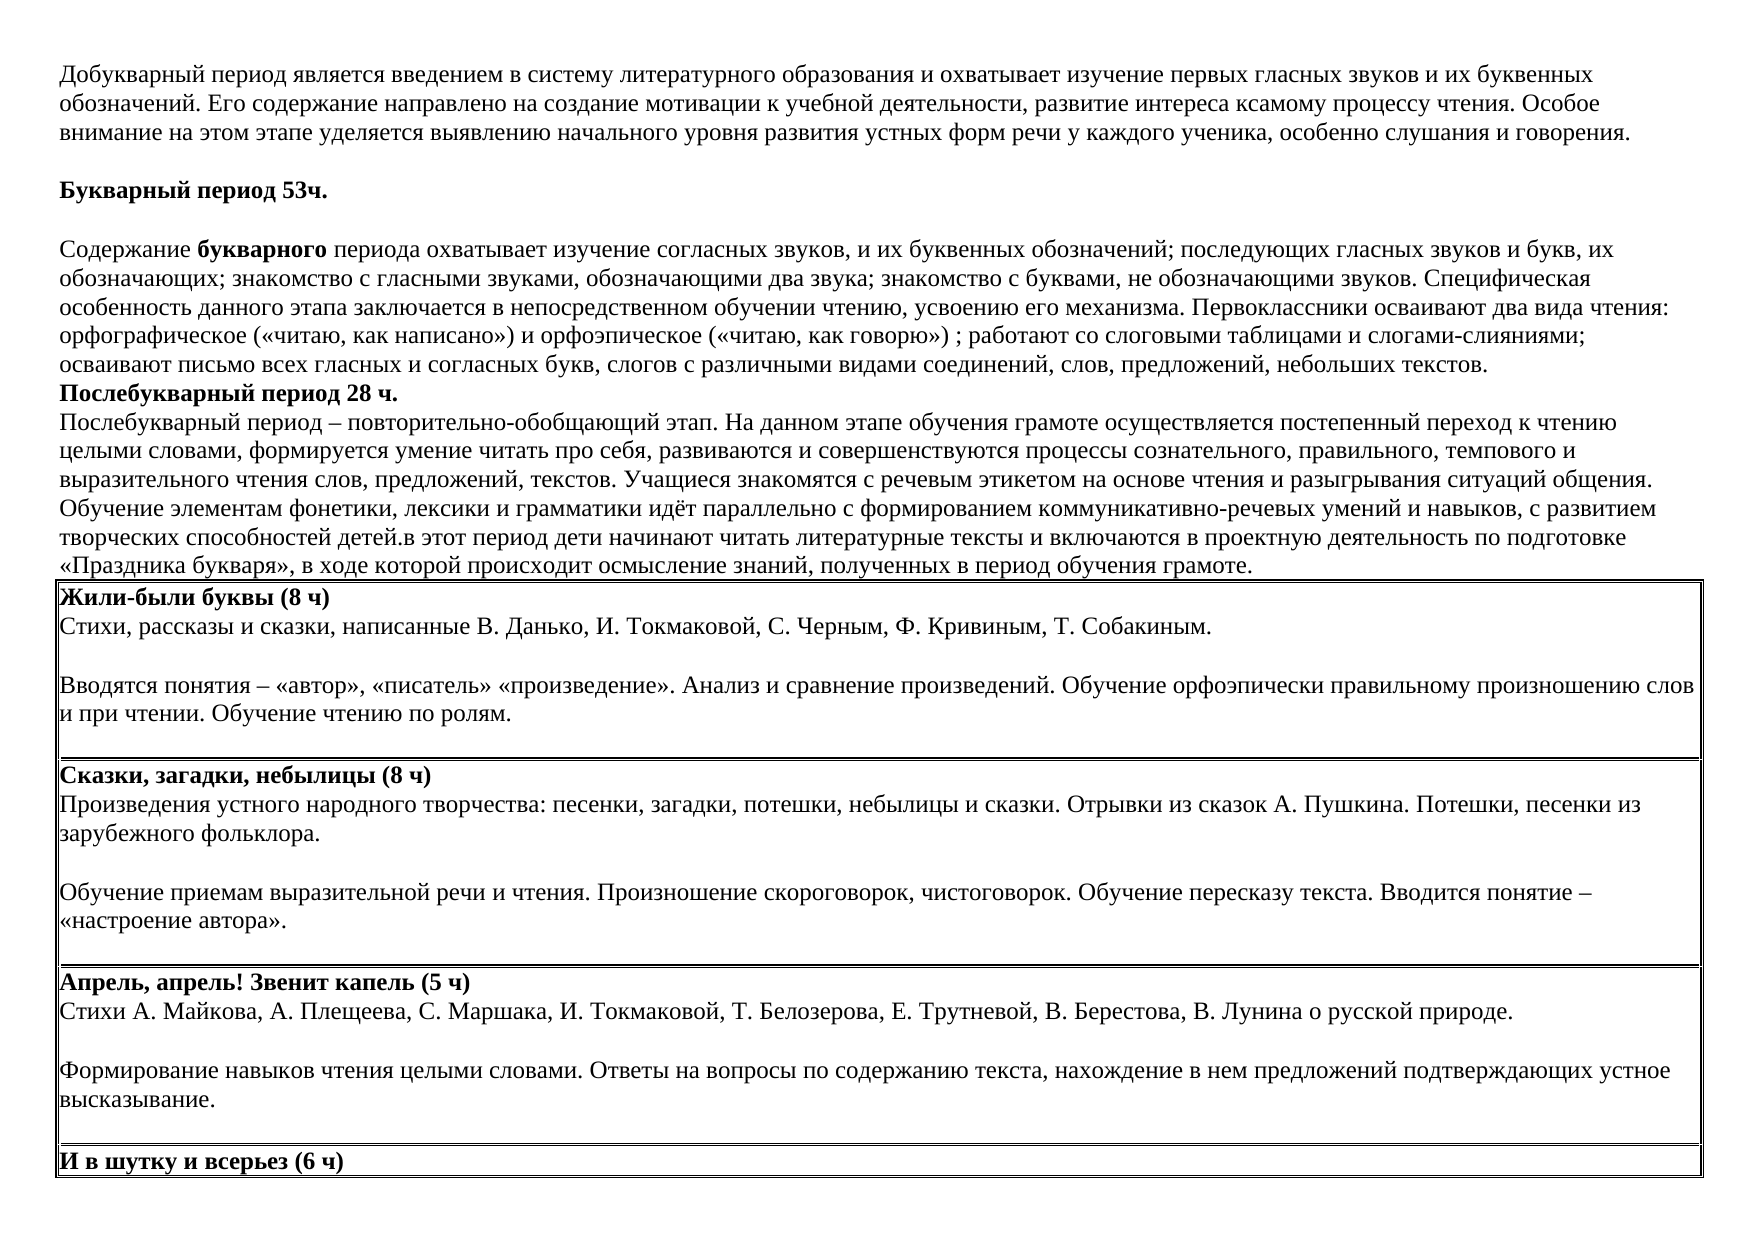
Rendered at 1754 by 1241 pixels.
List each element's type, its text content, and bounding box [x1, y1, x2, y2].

table_header Жили-были буквы (8 ч) Стихи, рассказы и сказки, написанные В. Данько, И. Токмаковой, С. Черным, Ф. Кривиным, Т. Собакиным. Вводятся понятия – «автор», «писатель» «произведение». Анализ и сравнение произведений. Обучение орфоэпически правильному произношению слов и при чтении. Обучение чтению по ролям. [59, 583, 1700, 757]
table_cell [59, 1143, 1701, 1174]
text Послебукварный период 28 ч. [59, 378, 1695, 407]
text Добукварный период является введением в систему литературного образования и охватывает изучение первых гласных звуков и их буквенных обозначений. Его содержание направлено на создание мотивации к учебной деятельности, развитие интереса ксамому процессу чтения. Особое внимание на этом этапе уделяется выявлению начального уровня развития устных форм речи у каждого ученика, особенно слушания и говорения. [59, 59, 1695, 145]
table_cell Апрель, апрель! Звенит капель (5 ч) Стихи А. Майкова, А. Плещеева, С. Маршака, И. Токмаковой, Т. Белозерова, Е. Трутневой, В. Берестова, В. Лунина о русской природе. Формирование навыков чтения целыми словами. Ответы на вопросы по содержанию текста, нахождение в нем предложений подтверждающих устное высказывание. [59, 964, 1701, 1142]
text Букварный период 53ч. [59, 175, 1695, 204]
text Содержание букварного периода охватывает изучение согласных звуков, и их буквенных обозначений; последующих гласных звуков и букв, их обозначающих; знакомство с гласными звуками, обозначающими два звука; знакомство с буквами, не обозначающими звуков. Специфическая особенность данного этапа заключается в непосредственном обучении чтению, усвоению его механизма. Первоклассники осваивают два вида чтения: орфографическое («читаю, как написано») и орфоэпическое («читаю, как говорю») ; работают со слоговыми таблицами и слогами-слияниями; осваивают письмо всех гласных и согласных букв, слогов с различными видами соединений, слов, предложений, небольших текстов. [59, 234, 1695, 378]
text Послебукварный период – повторительно-обобщающий этап. На данном этапе обучения грамоте осуществляется постепенный переход к чтению целыми словами, формируется умение читать про себя, развиваются и совершенствуются процессы сознательного, правильного, темпового и выразительного чтения слов, предложений, текстов. Учащиеся знакомятся с речевым этикетом на основе чтения и разыгрывания ситуаций общения. Обучение элементам фонетики, лексики и грамматики идёт параллельно с формированием коммуникативно-речевых умений и навыков, с развитием творческих способностей детей.в этот период дети начинают читать литературные тексты и включаются в проектную деятельность по подготовке «Праздника букваря», в ходе которой происходит осмысление знаний, полученных в период обучения грамоте. [59, 407, 1695, 579]
table_cell Сказки, загадки, небылицы (8 ч) Произведения устного народного творчества: песенки, загадки, потешки, небылицы и сказки. Отрывки из сказок А. Пушкина. Потешки, песенки из зарубежного фольклора. Обучение приемам выразительной речи и чтения. Произношение скороговорок, чистоговорок. Обучение пересказу текста. Вводится понятие – «настроение автора». [59, 757, 1701, 964]
